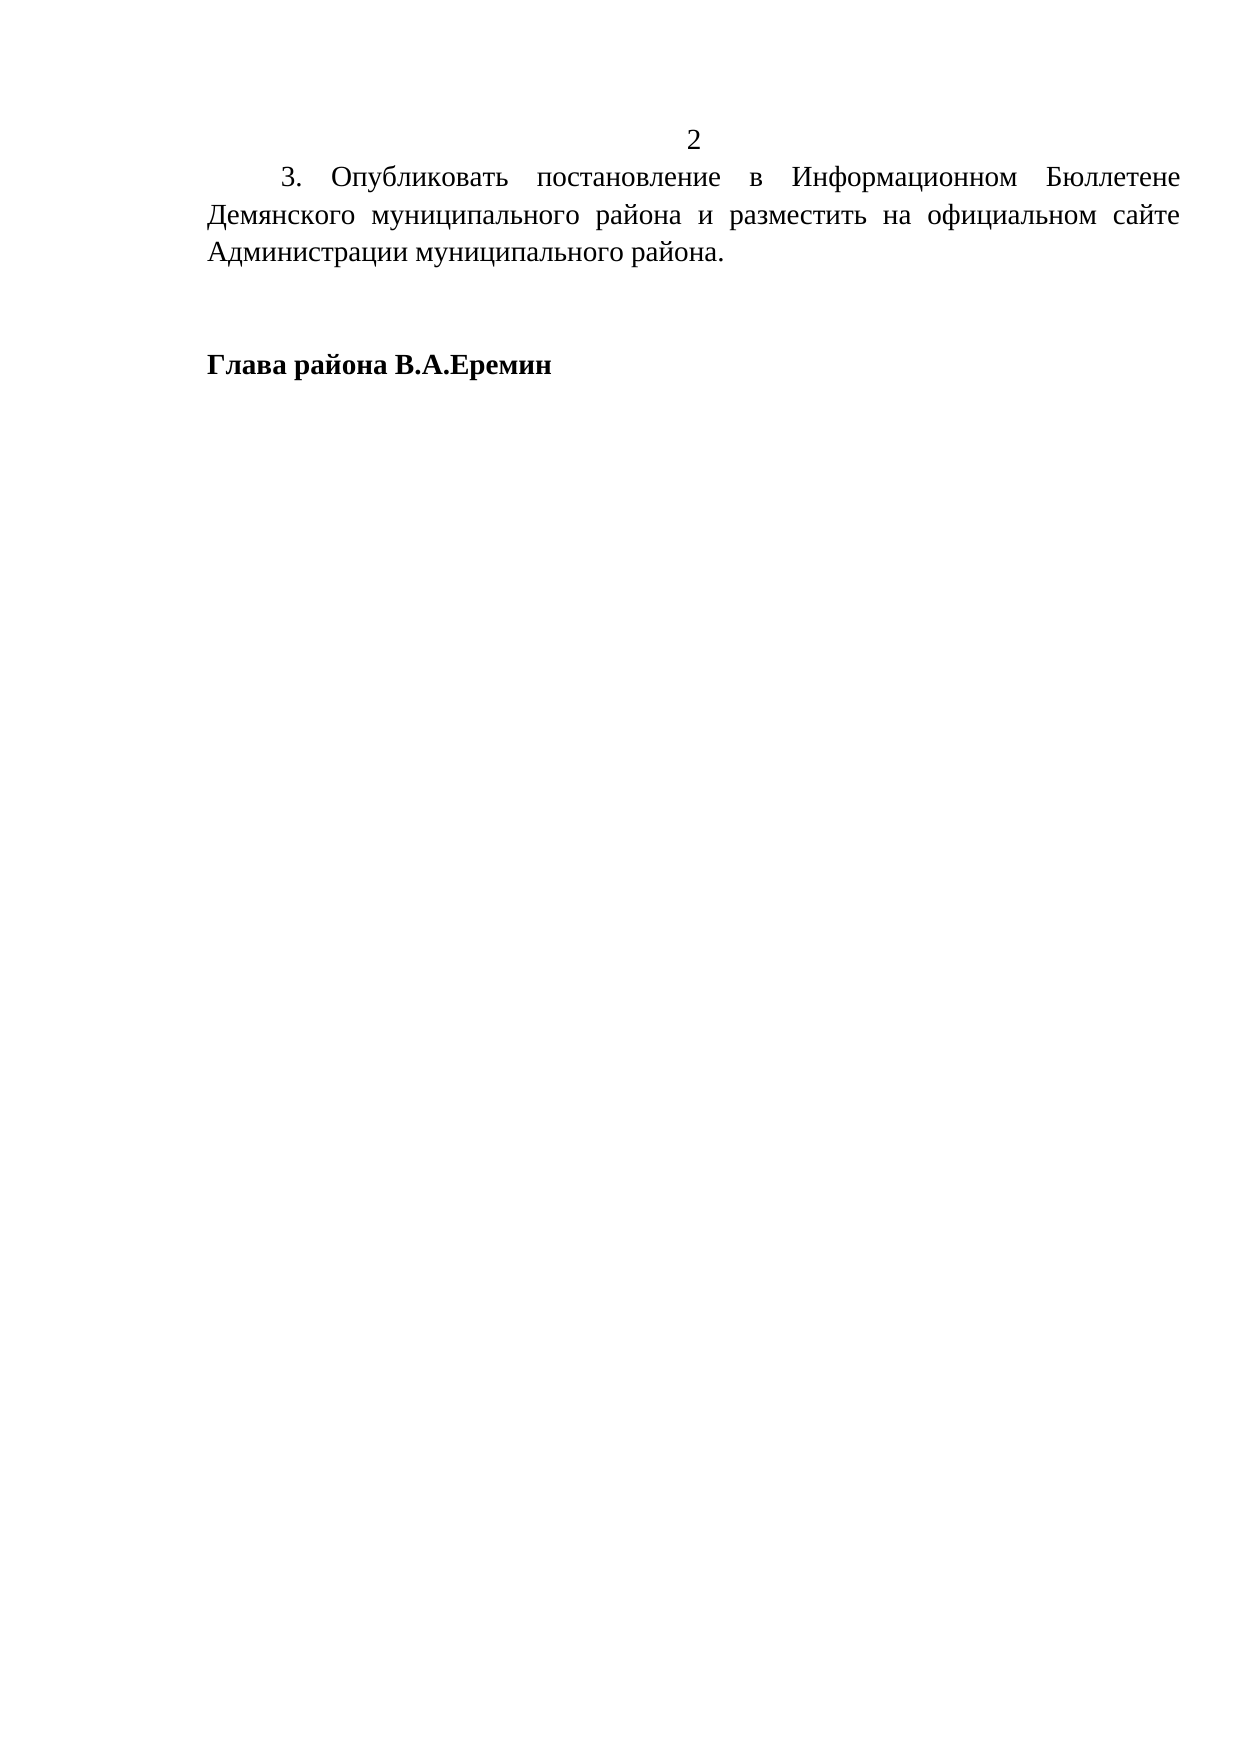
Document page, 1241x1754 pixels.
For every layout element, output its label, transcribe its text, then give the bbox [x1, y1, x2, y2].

text Глава района В.А.Еремин [207, 343, 1181, 381]
text 3. Опубликовать постановление в Информационном Бюллетене Демянского муниципального района и разместить на официальном сайте Администрации муниципального района. [207, 156, 1181, 268]
text 2 [207, 118, 1181, 156]
